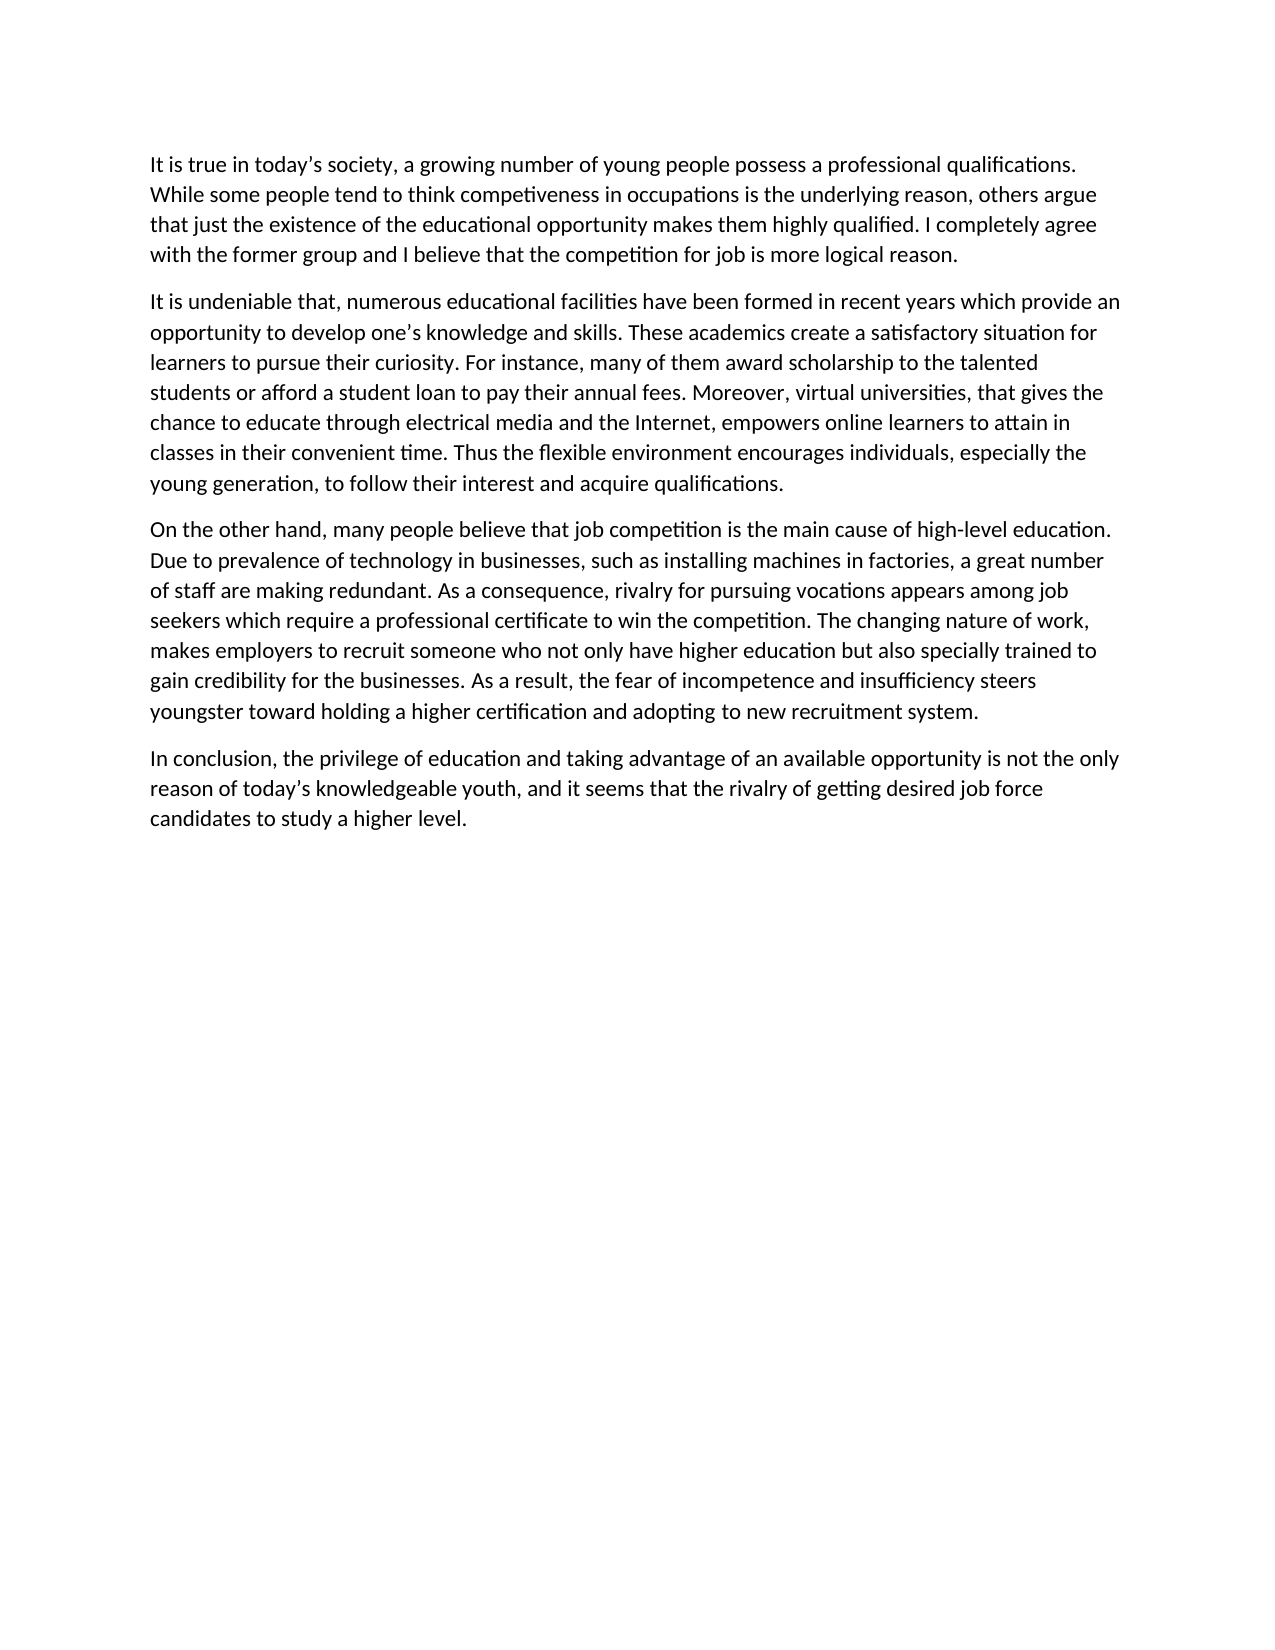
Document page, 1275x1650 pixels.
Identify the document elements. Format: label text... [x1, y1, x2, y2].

text It is undeniable that, numerous educational facilities have been formed in recent years which provide an opportunity to develop one’s knowledge and skills. These academics create a satisfactory situation for learners to pursue their curiosity. For instance, many of them award scholarship to the talented students or afford a student loan to pay their annual fees. Moreover, virtual universities, that gives the chance to educate through electrical media and the Internet, empowers online learners to attain in classes in their convenient time. Thus the flexible environment encourages individuals, especially the young generation, to follow their interest and acquire qualifications. [150, 287, 1125, 497]
text It is true in today’s society, a growing number of young people possess a professional qualifications. While some people tend to think competiveness in occupations is the underlying reason, others argue that just the existence of the educational opportunity makes them highly qualified. I completely agree with the former group and I believe that the competition for job is more logical reason. [150, 150, 1125, 269]
text On the other hand, many people believe that job competition is the main cause of high-level education. Due to prevalence of technology in businesses, such as installing machines in factories, a great number of staff are making redundant. As a consequence, rivalry for pursuing vocations appears among job seekers which require a professional certificate to win the competition. The changing nature of work, makes employers to recruit someone who not only have higher education but also specially trained to gain credibility for the businesses. As a result, the fear of incompetence and insufficiency steers youngster toward holding a higher certification and adopting to new recruitment system. [150, 516, 1125, 725]
text In conclusion, the privilege of education and taking advantage of an available opportunity is not the only reason of today’s knowledgeable youth, and it seems that the rivalry of getting desired job force candidates to study a higher level. [150, 744, 1125, 832]
